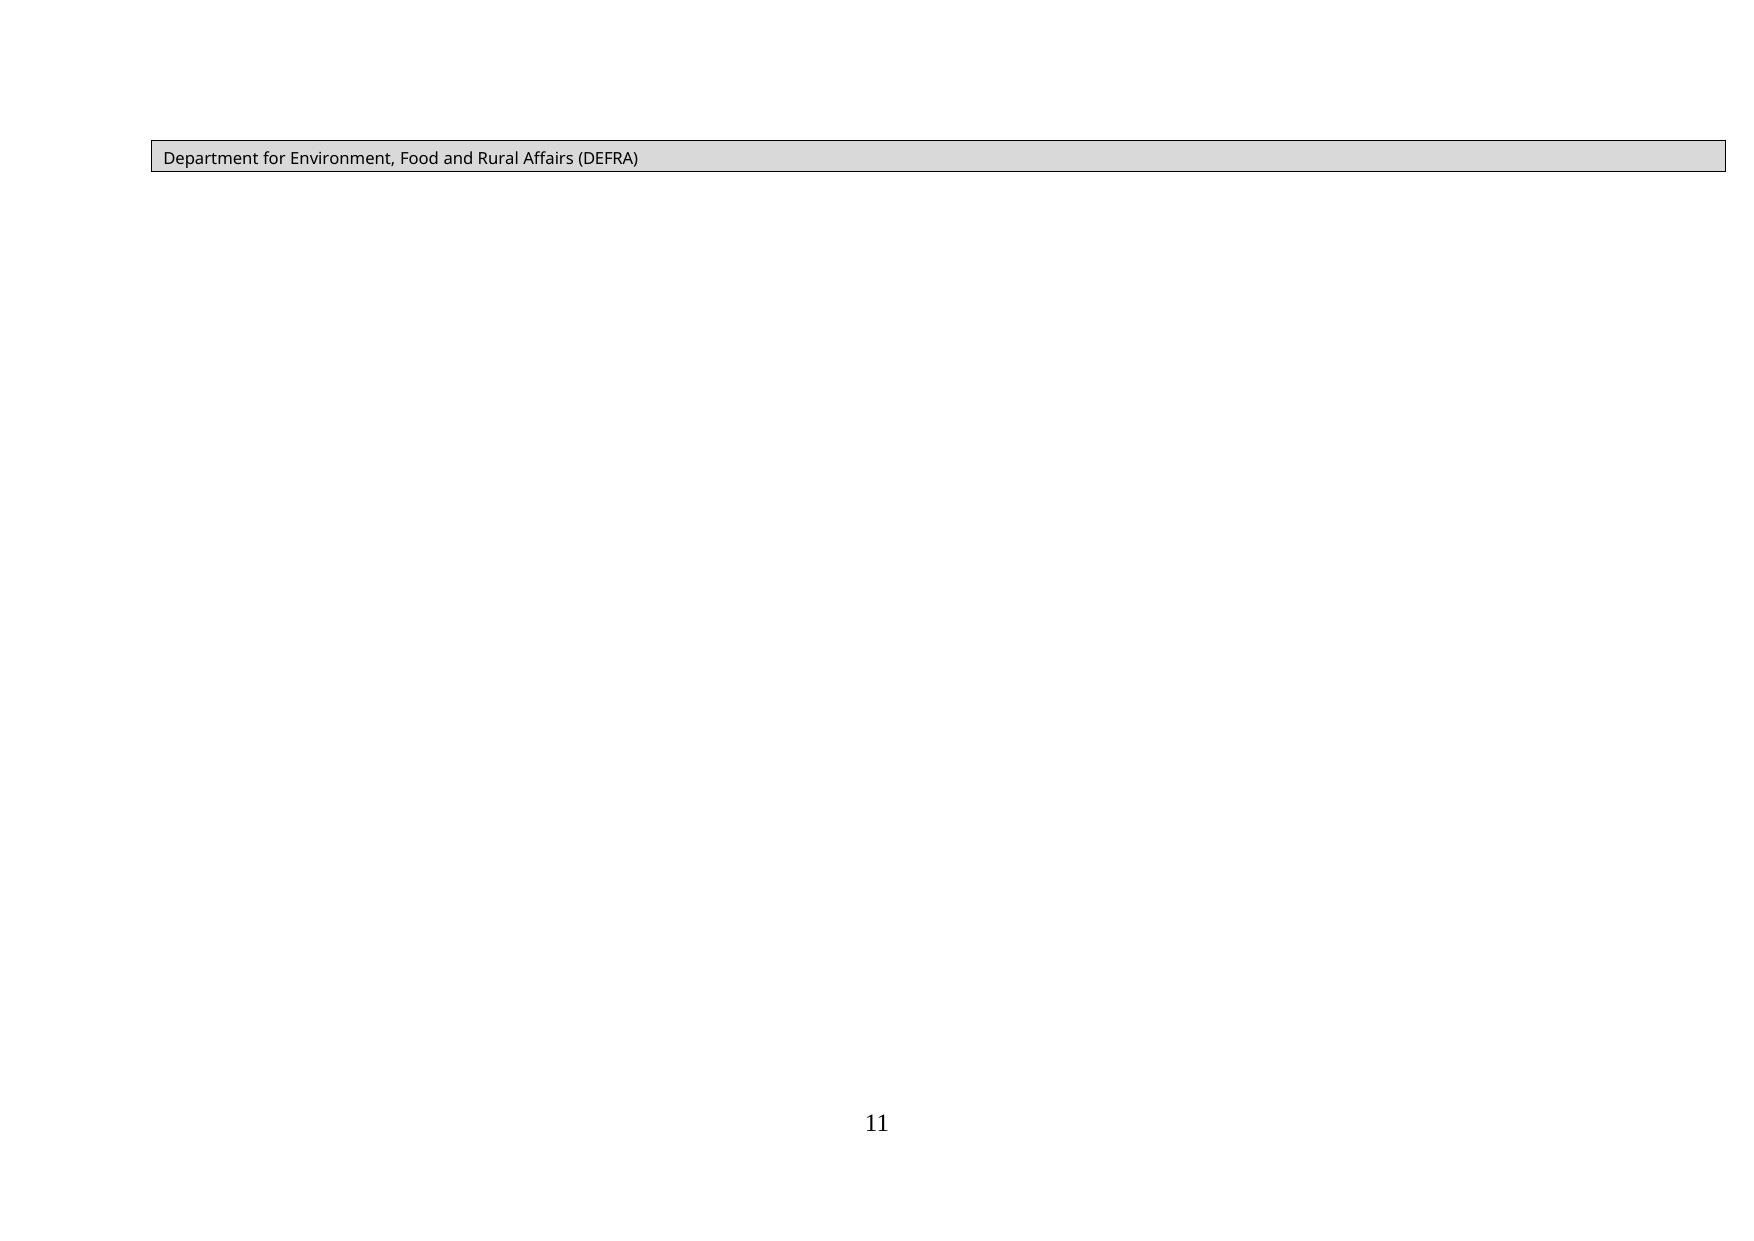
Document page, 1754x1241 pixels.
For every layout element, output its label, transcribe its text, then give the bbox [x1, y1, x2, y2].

table_cell Department for Environment, Food and Rural Affairs (DEFRA) [152, 141, 1725, 171]
